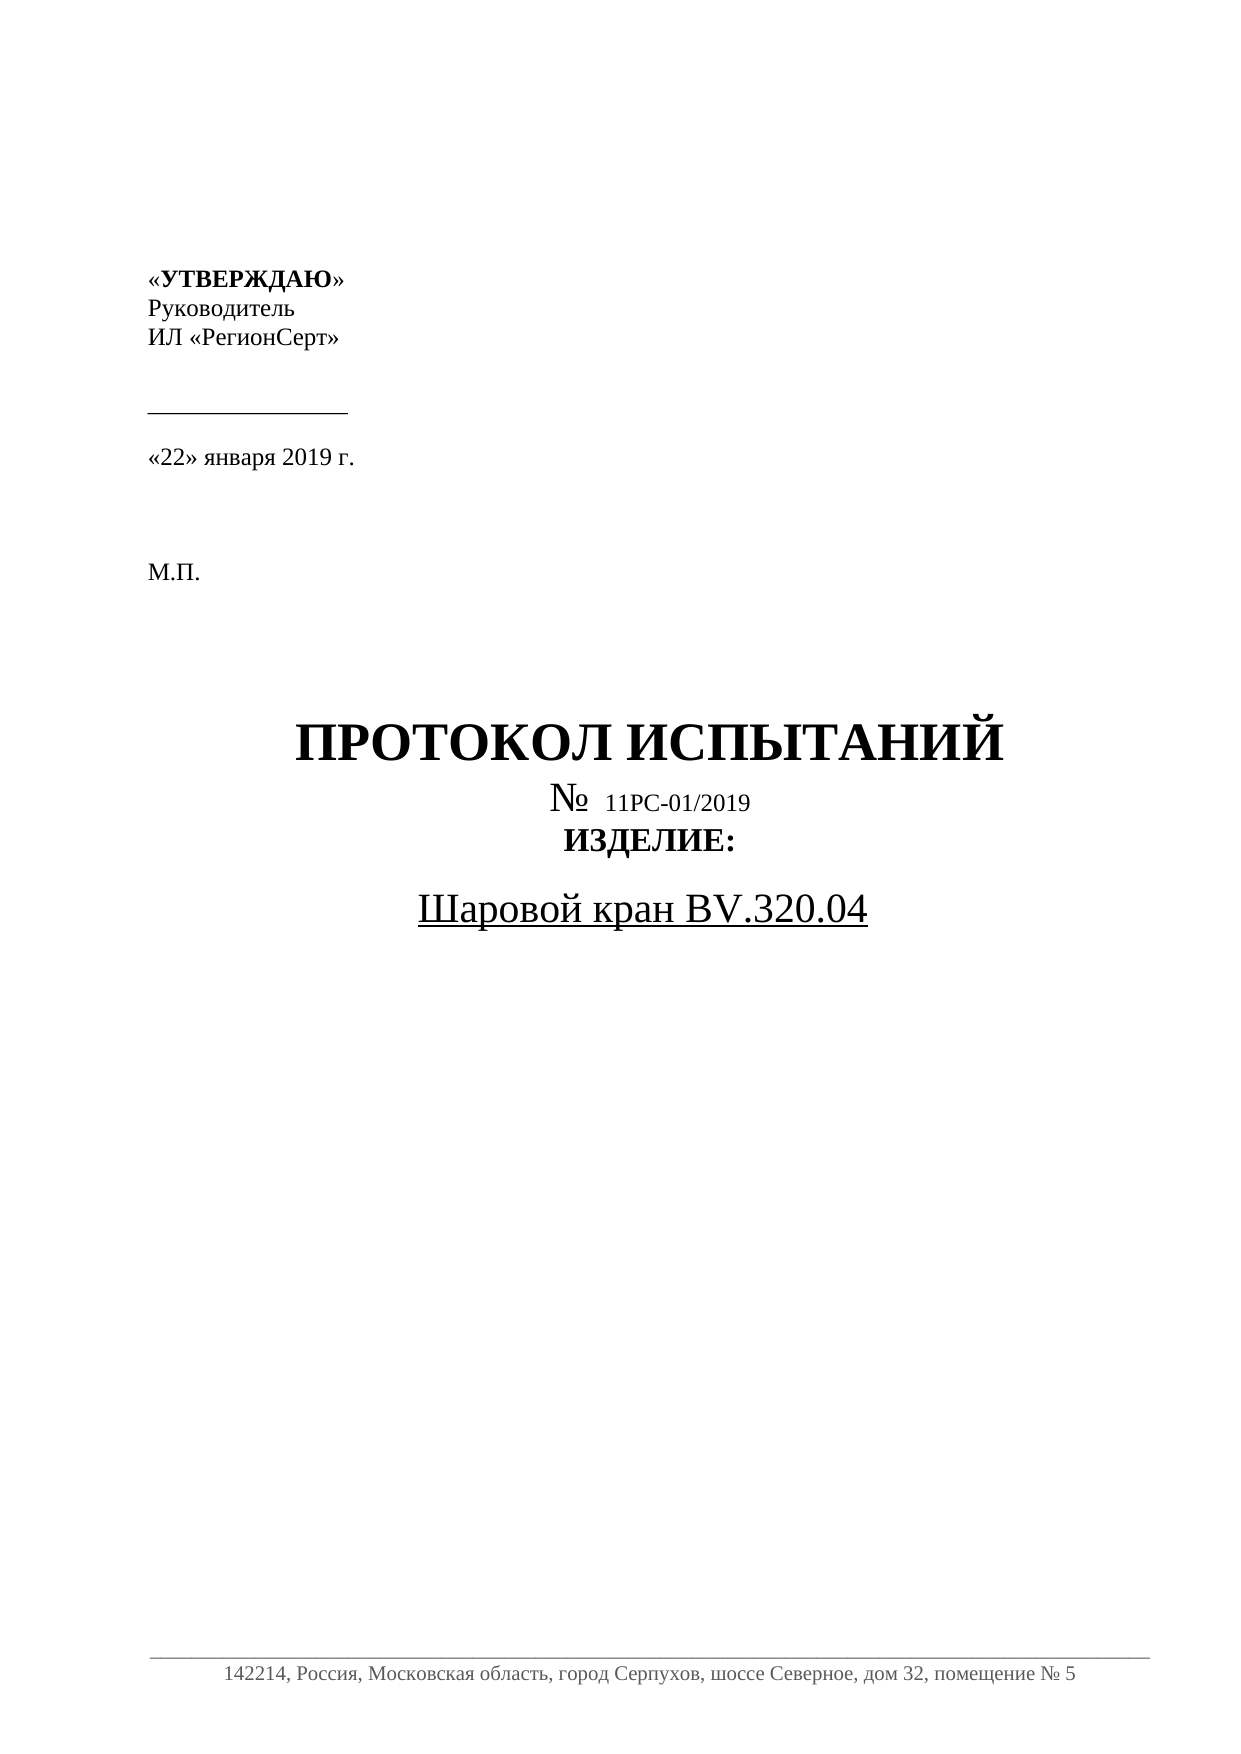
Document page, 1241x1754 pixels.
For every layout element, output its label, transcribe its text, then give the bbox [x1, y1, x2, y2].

text «22» января 2019 г. [148, 442, 1152, 471]
text Руководитель ИЛ «РегионСерт» [148, 293, 1152, 351]
text № [148, 772, 1152, 820]
text ПРОТОКОЛ ИСПЫТАНИЙ [148, 710, 1152, 772]
text ________________ [148, 388, 1152, 417]
text ИЗДЕЛИЕ: [148, 820, 1152, 859]
text М.П. [148, 557, 1152, 586]
text «УТВЕРЖДАЮ» [148, 264, 1152, 293]
